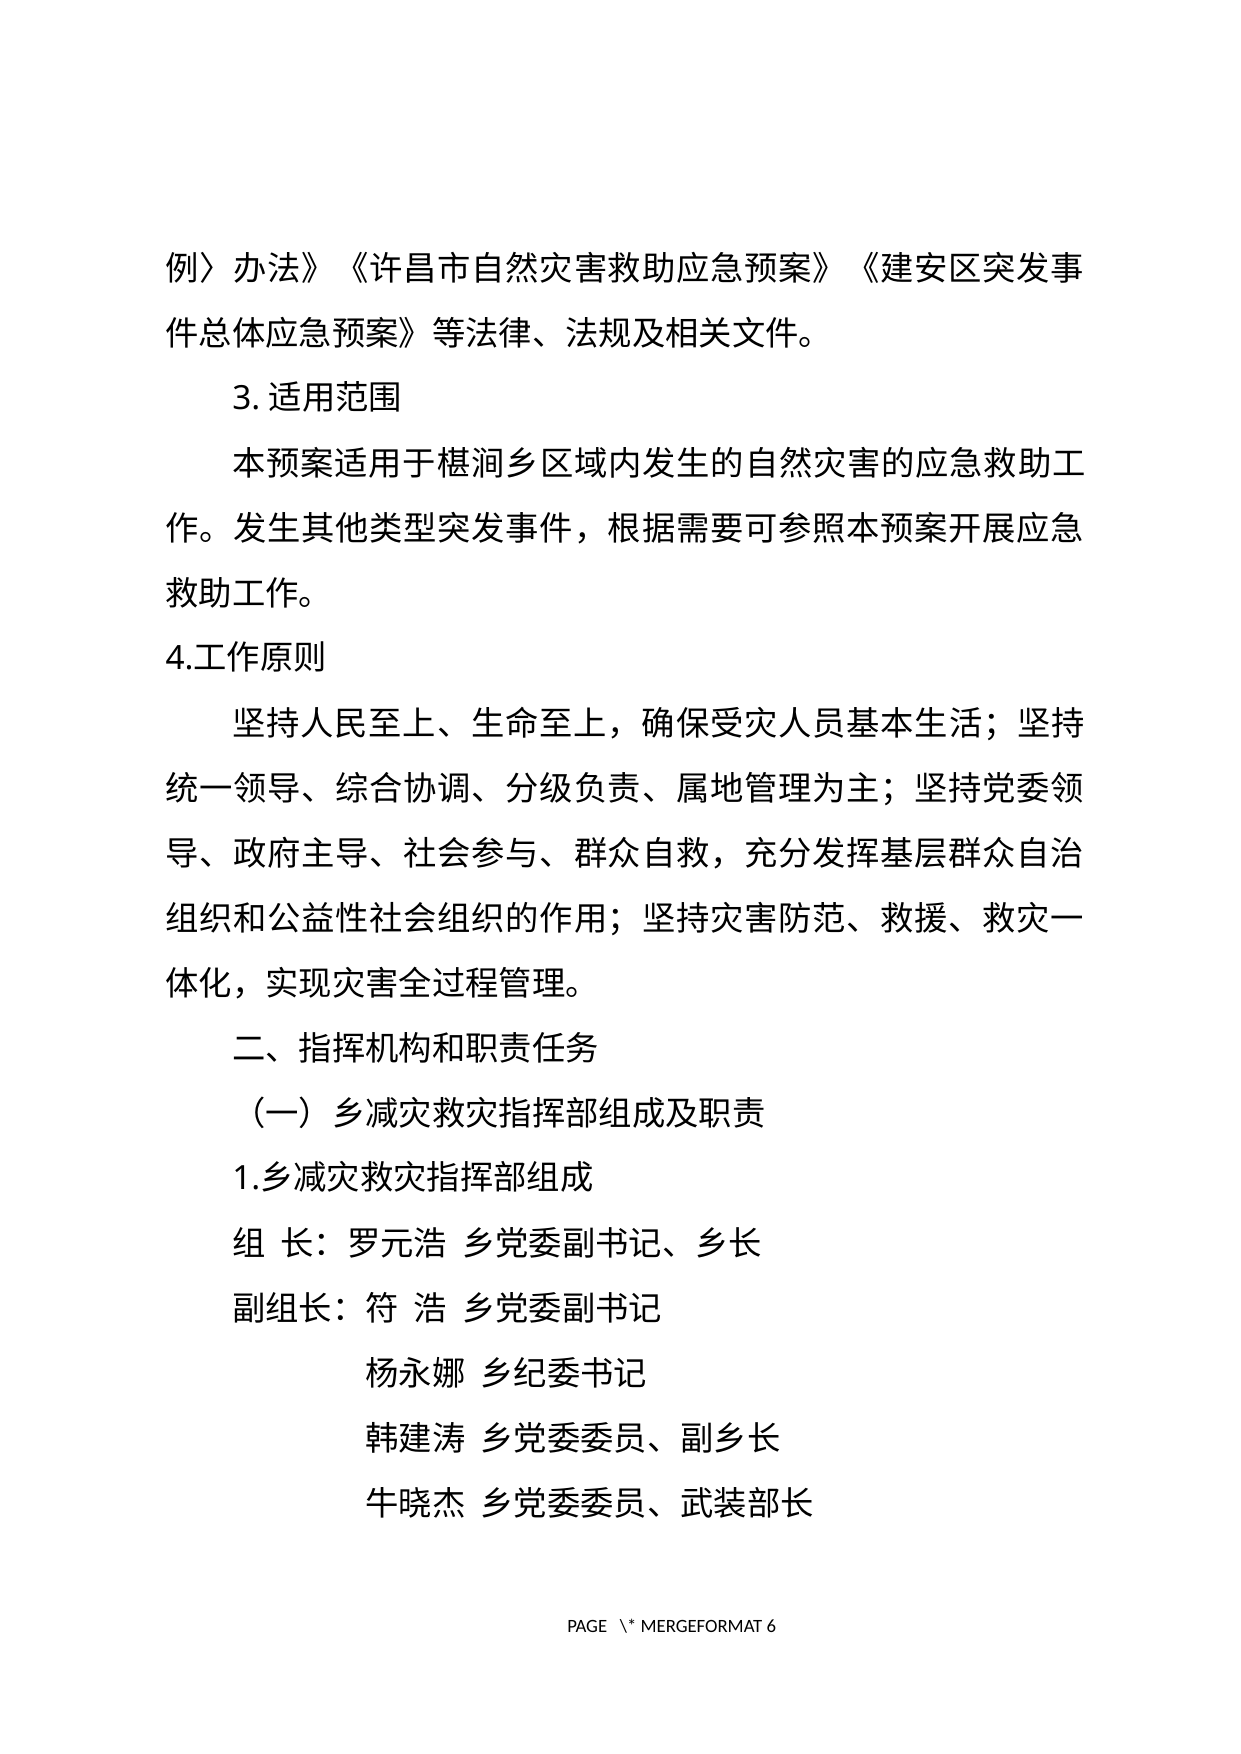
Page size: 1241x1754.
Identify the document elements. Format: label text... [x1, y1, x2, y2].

text （一）乡减灾救灾指挥部组成及职责 [165, 1078, 1087, 1143]
text 韩建涛 乡党委委员、副乡长 [165, 1403, 1087, 1468]
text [165, 233, 1087, 363]
list 4.工作原则 [165, 623, 1087, 688]
text 1.乡减灾救灾指挥部组成 [165, 1143, 1087, 1208]
text 3. 适用范围 [165, 363, 1087, 428]
text 牛晓杰 乡党委委员、武装部长 [165, 1468, 1087, 1533]
text 副组长：符 浩 乡党委副书记 [165, 1273, 1087, 1338]
text 本预案适用于椹涧乡区域内发生的自然灾害的应急救助工作。发生其他类型突发事件，根据需要可参照本预案开展应急救助工作。 [165, 428, 1087, 623]
text 二、指挥机构和职责任务 [165, 1013, 1087, 1078]
text 杨永娜 乡纪委书记 [165, 1338, 1087, 1403]
text 坚持人民至上、生命至上，确保受灾人员基本生活；坚持统一领导、综合协调、分级负责、属地管理为主；坚持党委领导、政府主导、社会参与、群众自救，充分发挥基层群众自治组织和公益性社会组织的作用；坚持灾害防范、救援、救灾一体化，实现灾害全过程管理。 [165, 688, 1087, 1013]
text 组 长：罗元浩 乡党委副书记、乡长 [165, 1208, 1087, 1273]
